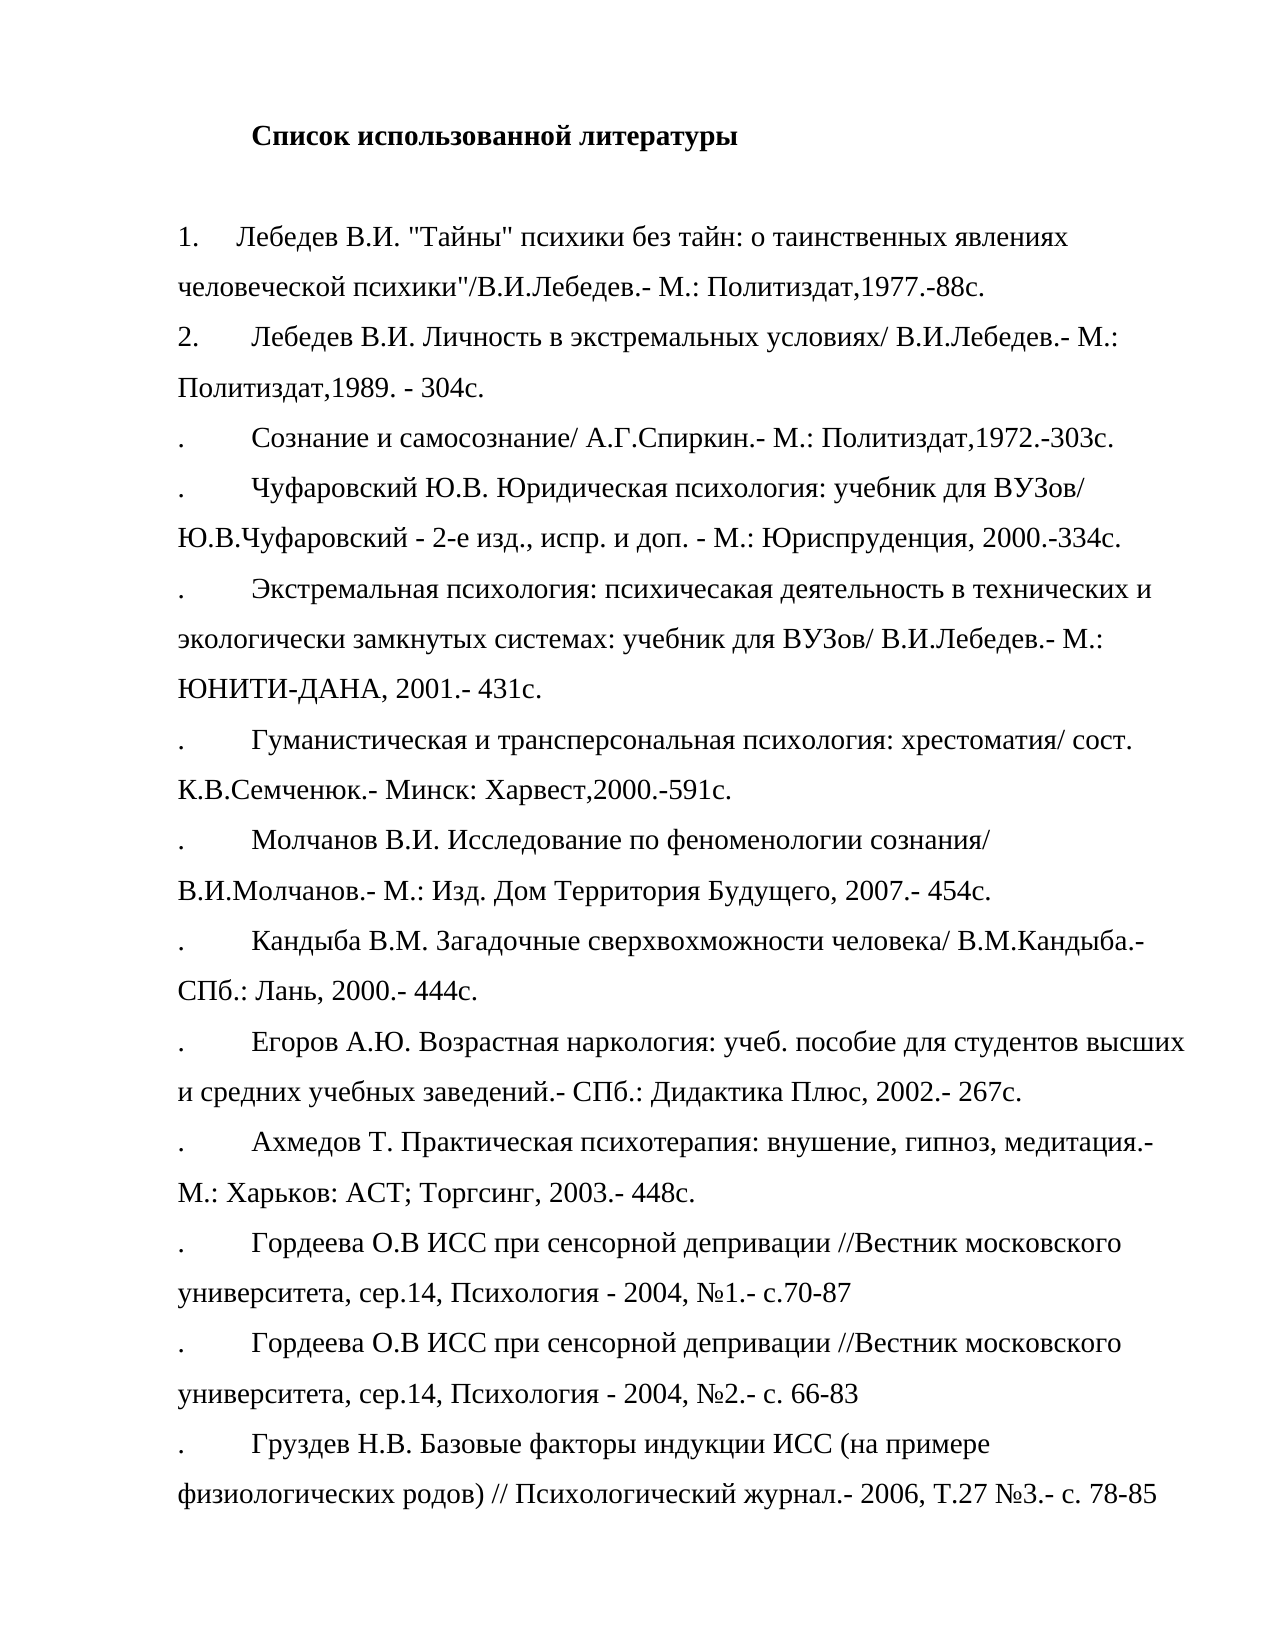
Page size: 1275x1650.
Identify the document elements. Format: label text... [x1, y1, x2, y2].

text . Гордеева О.В ИСС при сенсорной депривации //Вестник московского университета, сер.14, Психология - 2004, №2.- с. 66-83 [177, 1326, 1186, 1409]
text . Сознание и самосознание/ А.Г.Спиркин.- М.: Политиздат,1972.-303с. [177, 420, 1186, 453]
text . Гордеева О.В ИСС при сенсорной депривации //Вестник московского университета, сер.14, Психология - 2004, №1.- с.70-87 [177, 1225, 1186, 1309]
text . Гуманистическая и трансперсональная психология: хрестоматия/ сост. К.В.Семченюк.- Минск: Харвест,2000.-591с. [177, 722, 1186, 806]
text . Чуфаровский Ю.В. Юридическая психология: учебник для ВУЗов/ Ю.В.Чуфаровский - 2-е изд., испр. и доп. - М.: Юриспруденция, 2000.-334с. [177, 470, 1186, 554]
text . Молчанов В.И. Исследование по феноменологии сознания/ В.И.Молчанов.- М.: Изд. Дом Территория Будущего, 2007.- 454с. [177, 822, 1186, 906]
text . Экстремальная психология: психичесакая деятельность в технических и экологически замкнутых системах: учебник для ВУЗов/ В.И.Лебедев.- М.: ЮНИТИ-ДАНА, 2001.- 431с. [177, 571, 1186, 705]
text 1. Лебедев В.И. "Тайны" психики без тайн: о таинственных явлениях человеческой психики"/В.И.Лебедев.- М.: Политиздат,1977.-88с. [177, 219, 1186, 303]
text 2. Лебедев В.И. Личность в экстремальных условиях/ В.И.Лебедев.- М.: Политиздат,1989. - 304с. [177, 319, 1186, 403]
text . Ахмедов Т. Практическая психотерапия: внушение, гипноз, медитация.- М.: Харьков: АСТ; Торгсинг, 2003.- 448с. [177, 1124, 1186, 1208]
text Список использованной литературы [177, 118, 1186, 152]
text . Груздев Н.В. Базовые факторы индукции ИСС (на примере физиологических родов) // Психологический журнал.- 2006, Т.27 №3.- с. 78-85 [177, 1426, 1186, 1510]
text . Егоров А.Ю. Возрастная наркология: учеб. пособие для студентов высших и средних учебных заведений.- СПб.: Дидактика Плюс, 2002.- 267с. [177, 1024, 1186, 1108]
text . Кандыба В.М. Загадочные сверхвохможности человека/ В.М.Кандыба.- СПб.: Лань, 2000.- 444с. [177, 923, 1186, 1007]
